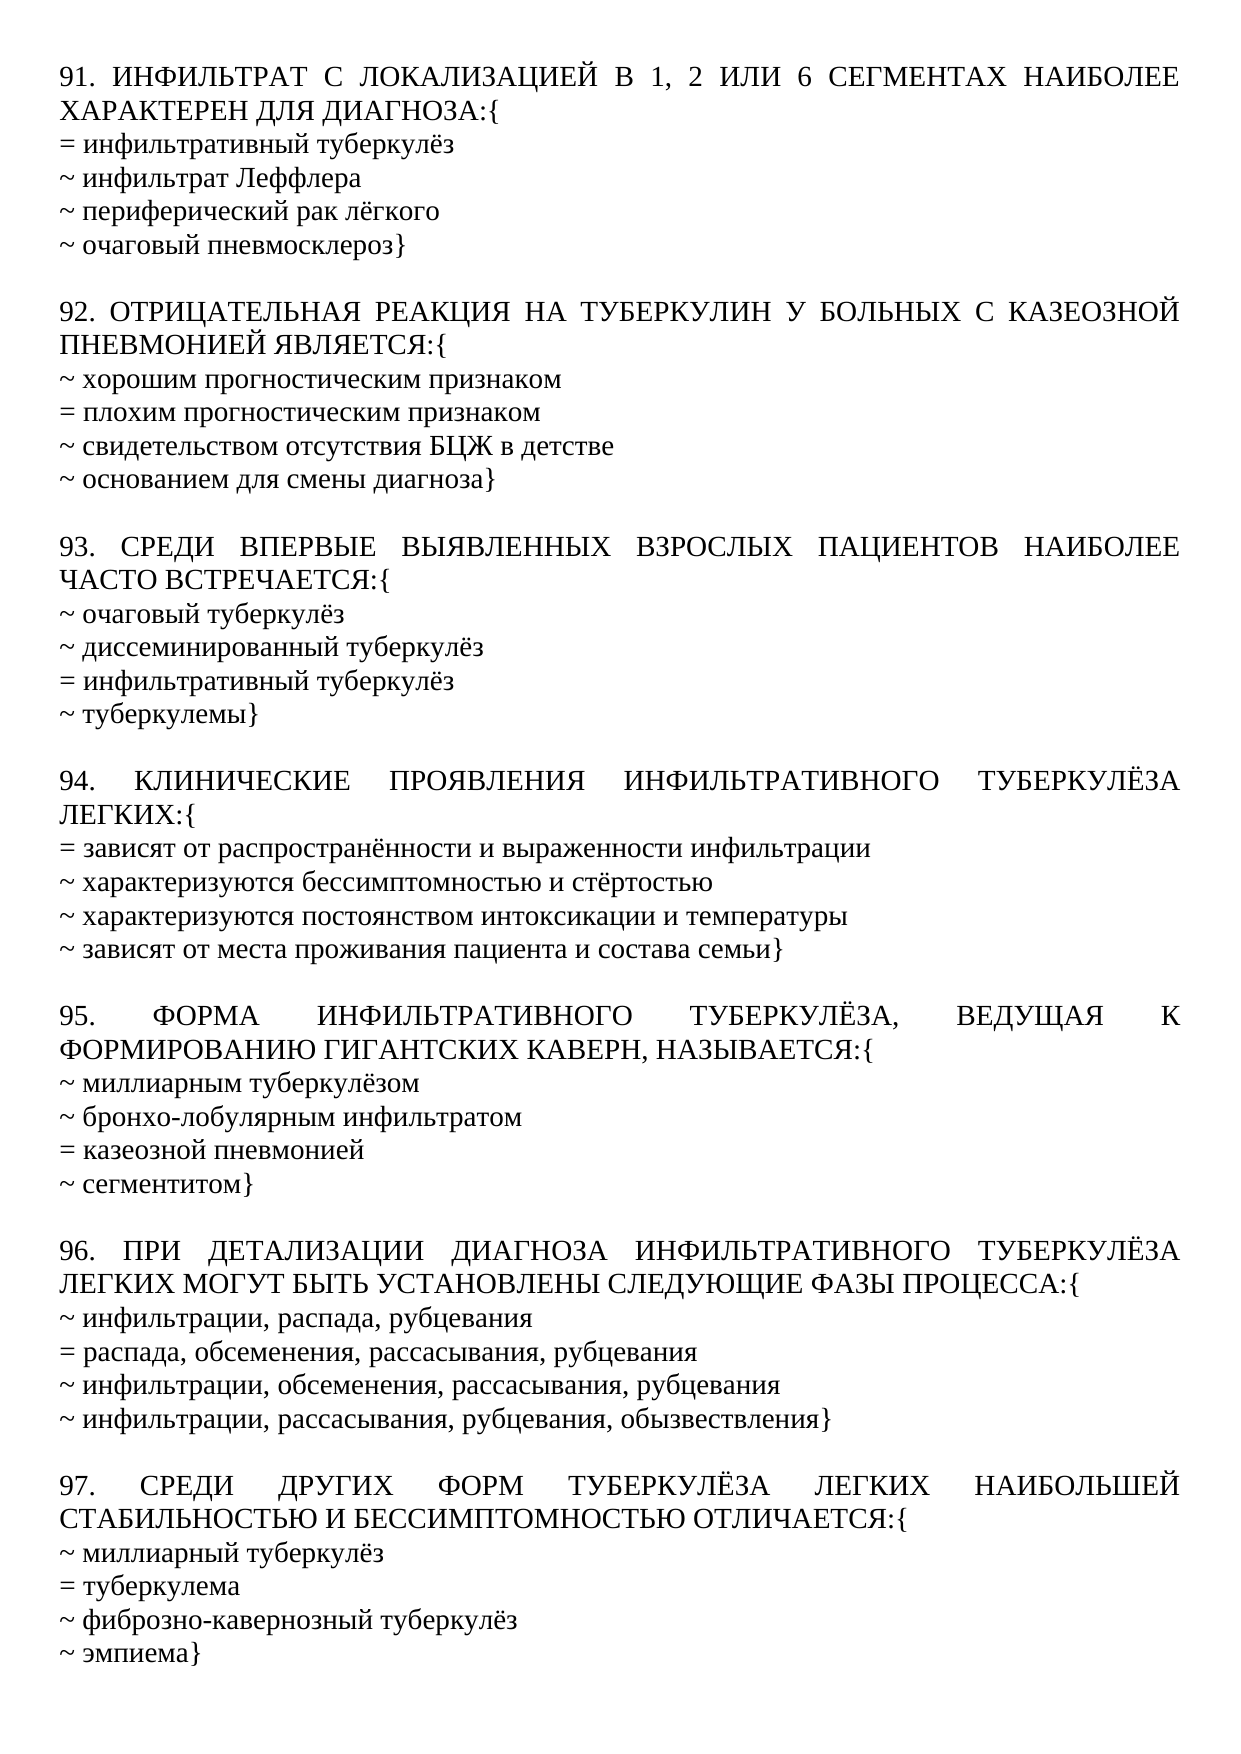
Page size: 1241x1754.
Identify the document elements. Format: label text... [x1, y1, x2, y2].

text ~ характеризуются постоянством интоксикации и температуры [59, 898, 1181, 931]
text = инфильтративный туберкулёз [59, 663, 1181, 696]
text = плохим прогностическим признаком [59, 394, 1181, 428]
text ~ хорошим прогностическим признаком [59, 361, 1181, 394]
text = распада, обсеменения, рассасывания, рубцевания [59, 1334, 1181, 1367]
text ~ миллиарным туберкулёзом [59, 1065, 1181, 1099]
text ~ зависят от места проживания пациента и состава семьи} [59, 931, 1181, 965]
text ~ свидетельством отсутствия БЦЖ в детстве [59, 428, 1181, 462]
text ~ очаговый туберкулёз [59, 596, 1181, 629]
text ~ периферический рак лёгкого [59, 193, 1181, 227]
text ~ инфильтрации, рассасывания, рубцевания, обызвествления} [59, 1401, 1181, 1434]
text ~ миллиарный туберкулёз [59, 1535, 1181, 1568]
text = инфильтративный туберкулёз [59, 126, 1181, 160]
text ~ бронхо-лобулярным инфильтратом [59, 1099, 1181, 1132]
text 92. ОТРИЦАТЕЛЬНАЯ РЕАКЦИЯ НА ТУБЕРКУЛИН У БОЛЬНЫХ С КАЗЕОЗНОЙ ПНЕВМОНИЕЙ ЯВЛЯЕТСЯ:{ [59, 294, 1181, 361]
text ~ сегментитом} [59, 1166, 1181, 1199]
text 96. ПРИ ДЕТАЛИЗАЦИИ ДИАГНОЗА ИНФИЛЬТРАТИВНОГО ТУБЕРКУЛЁЗА ЛЕГКИХ МОГУТ БЫТЬ УСТАНОВЛЕНЫ СЛЕДУЮЩИЕ ФАЗЫ ПРОЦЕССА:{ [59, 1233, 1181, 1300]
text ~ фиброзно-кавернозный туберкулёз [59, 1602, 1181, 1636]
text ~ диссеминированный туберкулёз [59, 629, 1181, 663]
text ~ основанием для смены диагноза} [59, 462, 1181, 495]
text ~ эмпиема} [59, 1636, 1181, 1669]
text ~ инфильтрат Леффлера [59, 160, 1181, 193]
text = зависят от распространённости и выраженности инфильтрации [59, 831, 1181, 864]
text 95. ФОРМА ИНФИЛЬТРАТИВНОГО ТУБЕРКУЛЁЗА, ВЕДУЩАЯ К ФОРМИРОВАНИЮ ГИГАНТСКИХ КАВЕРН, НАЗЫВАЕТСЯ:{ [59, 998, 1181, 1065]
text ~ туберкулемы} [59, 696, 1181, 730]
text = туберкулема [59, 1568, 1181, 1602]
text 91. ИНФИЛЬТРАТ С ЛОКАЛИЗАЦИЕЙ В 1, 2 ИЛИ 6 СЕГМЕНТАХ НАИБОЛЕЕ ХАРАКТЕРЕН ДЛЯ ДИАГНОЗА:{ [59, 59, 1181, 126]
text 97. СРЕДИ ДРУГИХ ФОРМ ТУБЕРКУЛЁЗА ЛЕГКИХ НАИБОЛЬШЕЙ СТАБИЛЬНОСТЬЮ И БЕССИМПТОМНОСТЬЮ ОТЛИЧАЕТСЯ:{ [59, 1468, 1181, 1535]
text ~ инфильтрации, обсеменения, рассасывания, рубцевания [59, 1367, 1181, 1401]
text ~ инфильтрации, распада, рубцевания [59, 1300, 1181, 1334]
text = казеозной пневмонией [59, 1132, 1181, 1166]
text 93. СРЕДИ ВПЕРВЫЕ ВЫЯВЛЕННЫХ ВЗРОСЛЫХ ПАЦИЕНТОВ НАИБОЛЕЕ ЧАСТО ВСТРЕЧАЕТСЯ:{ [59, 529, 1181, 596]
text 94. КЛИНИЧЕСКИЕ ПРОЯВЛЕНИЯ ИНФИЛЬТРАТИВНОГО ТУБЕРКУЛЁЗА ЛЕГКИХ:{ [59, 763, 1181, 831]
text ~ характеризуются бессимптомностью и стёртостью [59, 864, 1181, 898]
text ~ очаговый пневмосклероз} [59, 227, 1181, 260]
